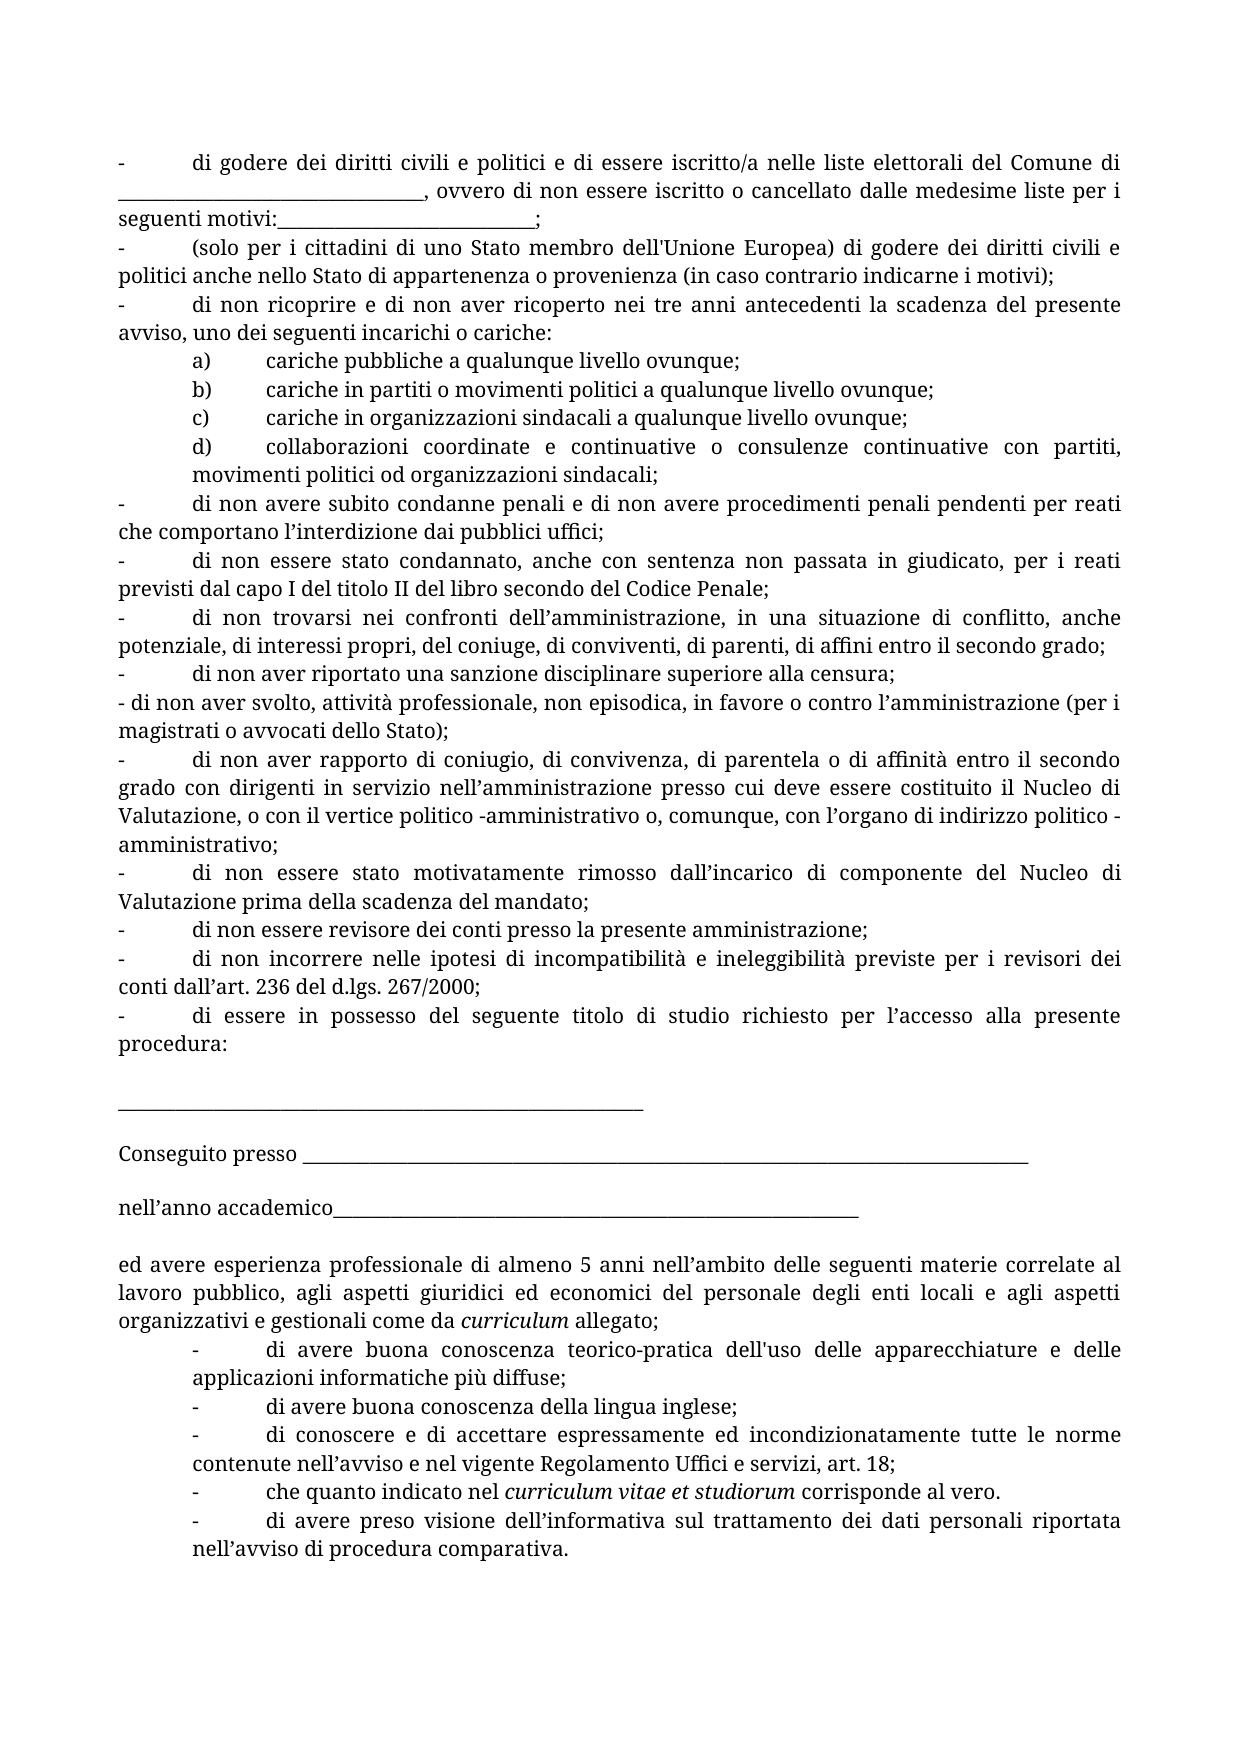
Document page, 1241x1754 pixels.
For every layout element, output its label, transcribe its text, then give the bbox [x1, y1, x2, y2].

text - che quanto indicato nel curriculum vitae et studiorum corrisponde al vero. [192, 1477, 1122, 1506]
text - di essere in possesso del seguente titolo di studio richiesto per l’accesso alla presente procedura: [118, 1001, 1122, 1058]
text d) collaborazioni coordinate e continuative o consulenze continuative con partiti, movimenti politici od organizzazioni sindacali; [192, 432, 1122, 489]
text - di non aver riportato una sanzione disciplinare superiore alla censura; [118, 659, 1122, 688]
text - di non essere stato motivatamente rimosso dall’incarico di componente del Nucleo di Valutazione prima della scadenza del mandato; [118, 858, 1122, 915]
text - di non aver rapporto di coniugio, di convivenza, di parentela o di affinità entro il secondo grado con dirigenti in servizio nell’amministrazione presso cui deve essere costituito il Nucleo di Valutazione, o con il vertice politico -amministrativo o, comunque, con l’organo di indirizzo politico -amministrativo; [118, 745, 1122, 858]
text - di non ricoprire e di non aver ricoperto nei tre anni antecedenti la scadenza del presente avviso, uno dei seguenti incarichi o cariche: [118, 290, 1122, 347]
text - di non essere stato condannato, anche con sentenza non passata in giudicato, per i reati previsti dal capo I del titolo II del libro secondo del Codice Penale; [118, 546, 1122, 603]
text - di godere dei diritti civili e politici e di essere iscritto/a nelle liste elettorali del Comune di ________________________________, ovvero di non essere iscritto o cancellato dalle medesime liste per i seguenti motivi:___________________________; [118, 148, 1122, 233]
text Conseguito presso ____________________________________________________________________________ [118, 1139, 1122, 1168]
text - di non essere revisore dei conti presso la presente amministrazione; [118, 915, 1122, 944]
text b) cariche in partiti o movimenti politici a qualunque livello ovunque; [192, 375, 1122, 403]
text nell’anno accademico_______________________________________________________ [118, 1193, 1122, 1221]
text c) cariche in organizzazioni sindacali a qualunque livello ovunque; [192, 403, 1122, 432]
text ed avere esperienza professionale di almeno 5 anni nell’ambito delle seguenti materie correlate al lavoro pubblico, agli aspetti giuridici ed economici del personale degli enti locali e agli aspetti organizzativi e gestionali come da curriculum allegato; [118, 1250, 1122, 1335]
text _______________________________________________________ [118, 1086, 1122, 1114]
text - di avere preso visione dell’informativa sul trattamento dei dati personali riportata nell’avviso di procedura comparativa. [192, 1506, 1122, 1563]
text - di non trovarsi nei confronti dell’amministrazione, in una situazione di conflitto, anche potenziale, di interessi propri, del coniuge, di conviventi, di parenti, di affini entro il secondo grado; [118, 603, 1122, 659]
text - di conoscere e di accettare espressamente ed incondizionatamente tutte le norme contenute nell’avviso e nel vigente Regolamento Uffici e servizi, art. 18; [192, 1420, 1122, 1477]
text - di avere buona conoscenza della lingua inglese; [192, 1392, 1122, 1420]
text a) cariche pubbliche a qualunque livello ovunque; [192, 347, 1122, 375]
text - (solo per i cittadini di uno Stato membro dell'Unione Europea) di godere dei diritti civili e politici anche nello Stato di appartenenza o provenienza (in caso contrario indicarne i motivi); [118, 233, 1122, 290]
text - di non avere subito condanne penali e di non avere procedimenti penali pendenti per reati che comportano l’interdizione dai pubblici uffici; [118, 489, 1122, 546]
text - di avere buona conoscenza teorico-pratica dell'uso delle apparecchiature e delle applicazioni informatiche più diffuse; [192, 1335, 1122, 1392]
text - di non incorrere nelle ipotesi di incompatibilità e ineleggibilità previste per i revisori dei conti dall’art. 236 del d.lgs. 267/2000; [118, 944, 1122, 1001]
text - di non aver svolto, attività professionale, non episodica, in favore o contro l’amministrazione (per i magistrati o avvocati dello Stato); [118, 688, 1122, 745]
